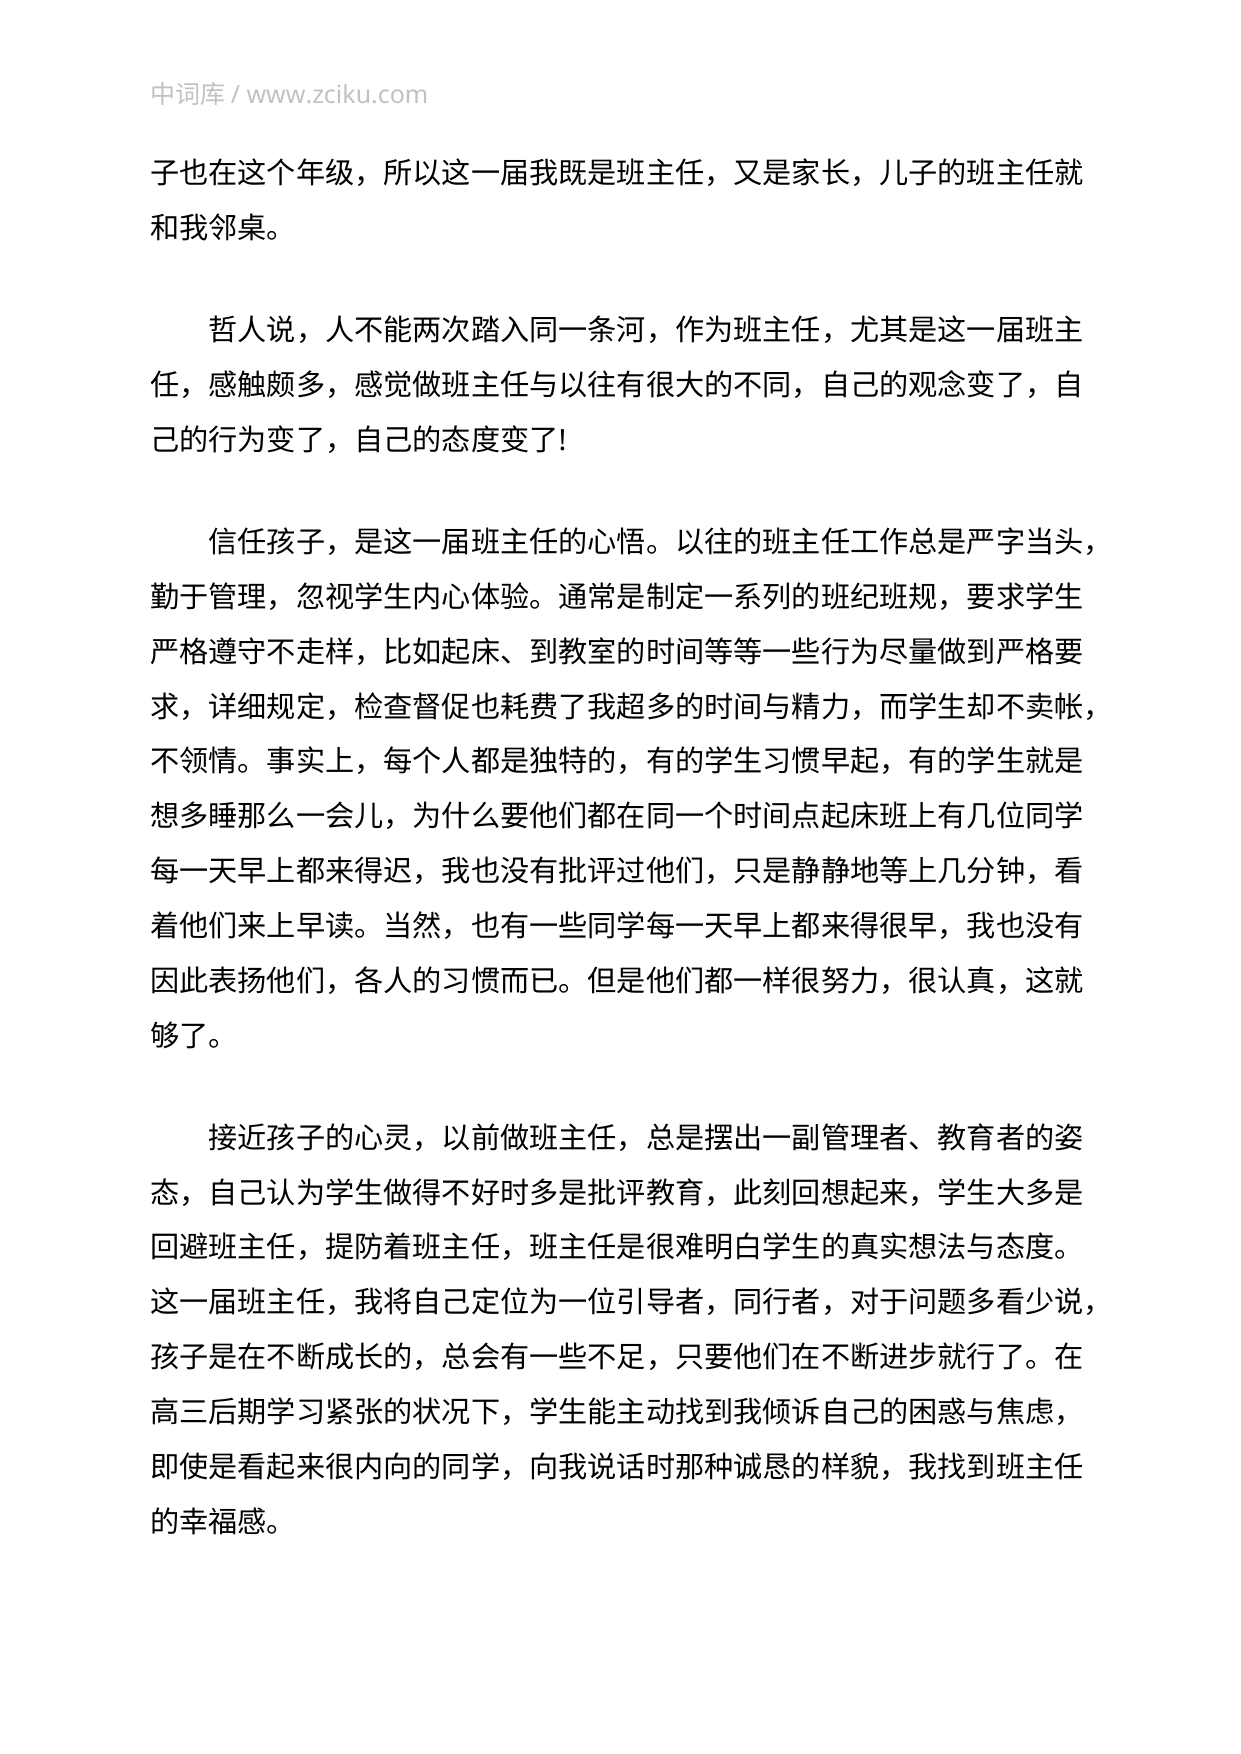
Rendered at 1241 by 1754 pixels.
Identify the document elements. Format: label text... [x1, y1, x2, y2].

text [150, 150, 1090, 247]
text 信任孩子，是这一届班主任的心悟。以往的班主任工作总是严字当头，勤于管理，忽视学生内心体验。通常是制定一系列的班纪班规，要求学生严格遵守不走样，比如起床、到教室的时间等等一些行为尽量做到严格要求，详细规定，检查督促也耗费了我超多的时间与精力，而学生却不卖帐，不领情。事实上，每个人都是独特的，有的学生习惯早起，有的学生就是想多睡那么一会儿，为什么要他们都在同一个时间点起床班上有几位同学每一天早上都来得迟，我也没有批评过他们，只是静静地等上几分钟，看着他们来上早读。当然，也有一些同学每一天早上都来得很早，我也没有因此表扬他们，各人的习惯而已。但是他们都一样很努力，很认真，这就够了。 [150, 518, 1090, 1055]
text 接近孩子的心灵，以前做班主任，总是摆出一副管理者、教育者的姿态，自己认为学生做得不好时多是批评教育，此刻回想起来，学生大多是回避班主任，提防着班主任，班主任是很难明白学生的真实想法与态度。这一届班主任，我将自己定位为一位引导者，同行者，对于问题多看少说，孩子是在不断成长的，总会有一些不足，只要他们在不断进步就行了。在高三后期学习紧张的状况下，学生能主动找到我倾诉自己的困惑与焦虑，即使是看起来很内向的同学，向我说话时那种诚恳的样貌，我找到班主任的幸福感。 [150, 1114, 1090, 1541]
text 哲人说，人不能两次踏入同一条河，作为班主任，尤其是这一届班主任，感触颇多，感觉做班主任与以往有很大的不同，自己的观念变了，自己的行为变了，自己的态度变了! [150, 307, 1090, 459]
